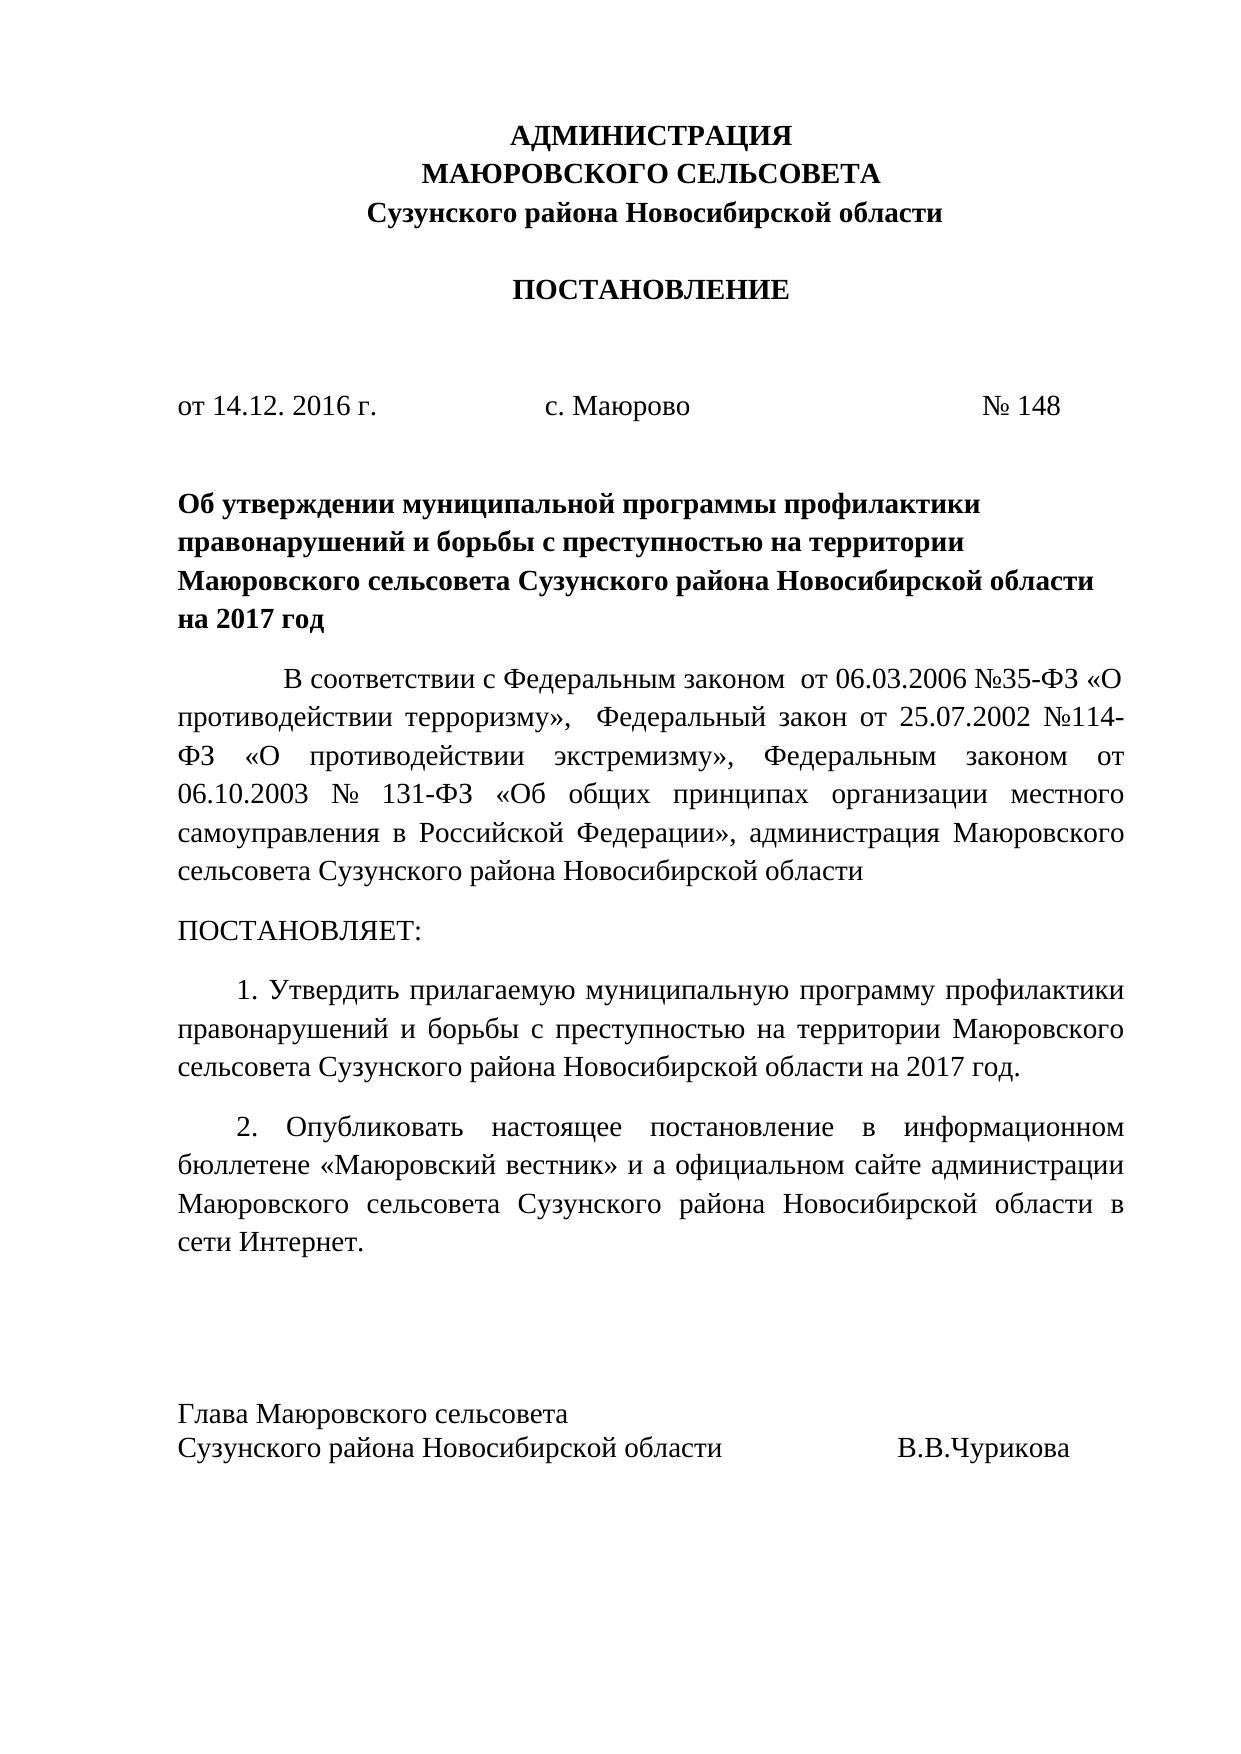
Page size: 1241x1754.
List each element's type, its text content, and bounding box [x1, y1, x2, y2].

text от 14.12. 2016 г. c. Маюрово № 148 [177, 388, 1125, 421]
text АДМИНИСТРАЦИЯ [177, 118, 1125, 152]
text ПОСТАНОВЛЕНИЕ [177, 272, 1125, 306]
text В соответствии с Федеральным законом от 06.03.2006 №35-ФЗ «О противодействии терроризму», Федеральный закон от 25.07.2002 №114-ФЗ «О противодействии экстремизму», Федеральным законом от 06.10.2003 № 131-ФЗ «Об общих принципах организации местного самоуправления в Российской Федерации», администрация Маюровского сельсовета Сузунского района Новосибирской области [177, 661, 1125, 887]
text 2. Опубликовать настоящее постановление в информационном бюллетене «Маюровский вестник» и а официальном сайте администрации Маюровского сельсовета Сузунского района Новосибирской области в сети Интернет. [177, 1109, 1125, 1258]
text Сузунского района Новосибирской области В.В.Чурикова [177, 1430, 1125, 1463]
text Об утверждении муниципальной программы профилактики правонарушений и борьбы с преступностью на территории Маюровского сельсовета Сузунского района Новосибирской области на 2017 год [177, 486, 1125, 635]
text МАЮРОВСКОГО СЕЛЬСОВЕТА [177, 157, 1125, 190]
text ПОСТАНОВЛЯЕТ: [177, 913, 1125, 946]
text Сузунского района Новосибирской области [177, 195, 1125, 229]
text Глава Маюровского сельсовета [177, 1396, 1125, 1430]
text 1. Утвердить прилагаемую муниципальную программу профилактики правонарушений и борьбы с преступностью на территории Маюровского сельсовета Сузунского района Новосибирской области на 2017 год. [177, 972, 1125, 1083]
